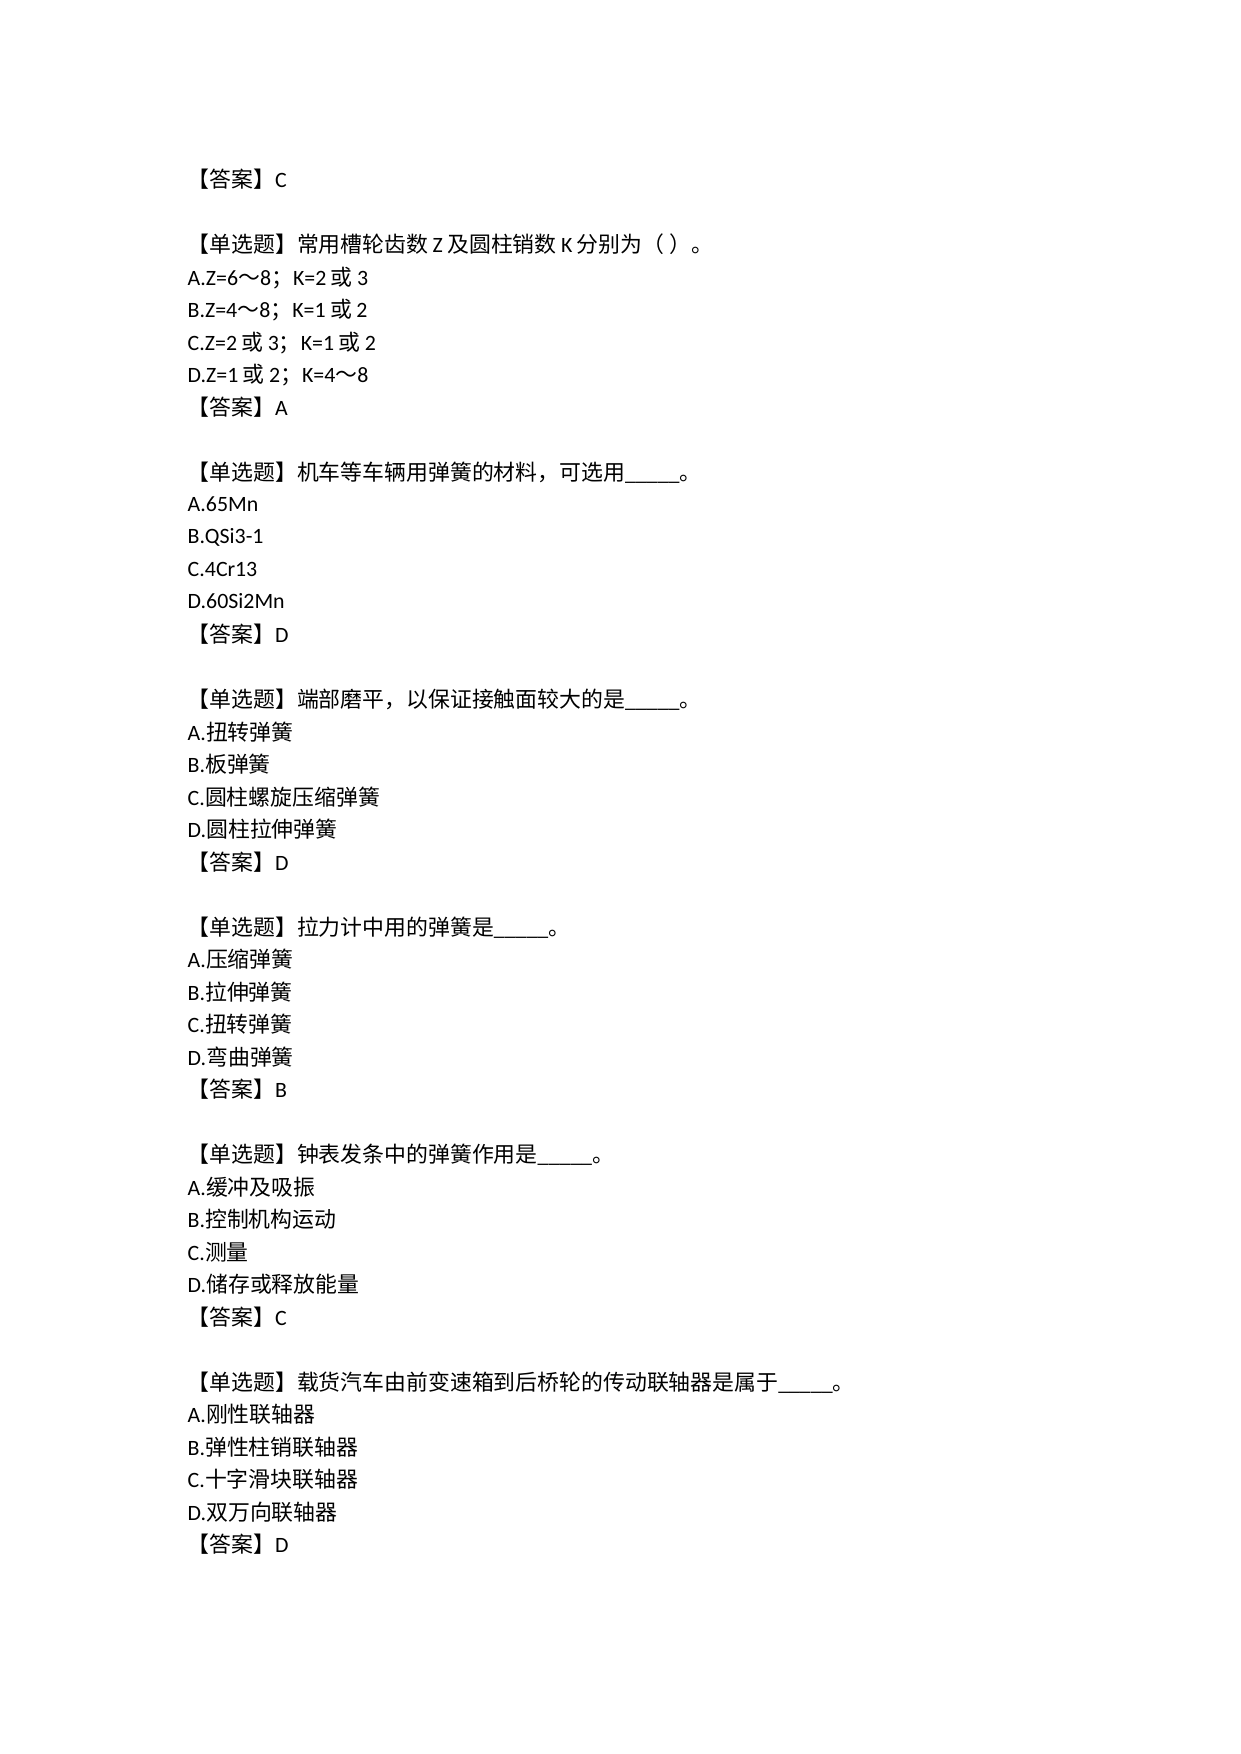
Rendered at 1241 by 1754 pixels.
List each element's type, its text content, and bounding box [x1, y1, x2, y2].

text B.弹性柱销联轴器 [187, 1429, 1053, 1462]
text B.QSi3-1 [187, 519, 1053, 552]
text B.控制机构运动 [187, 1202, 1053, 1234]
text A.Z=6～8；K=2或3 [187, 259, 1053, 292]
text A.压缩弹簧 [187, 942, 1053, 974]
text B.Z=4～8；K=1或2 [187, 292, 1053, 324]
text 【单选题】拉力计中用的弹簧是_____。 [187, 909, 1053, 942]
text D.双万向联轴器 [187, 1494, 1053, 1527]
text 【单选题】钟表发条中的弹簧作用是_____。 [187, 1137, 1053, 1169]
text C.圆柱螺旋压缩弹簧 [187, 779, 1053, 812]
text D.圆柱拉伸弹簧 [187, 812, 1053, 844]
text C.测量 [187, 1234, 1053, 1267]
text C.扭转弹簧 [187, 1007, 1053, 1039]
text 【答案】D [187, 1527, 1053, 1559]
text 【单选题】机车等车辆用弹簧的材料，可选用_____。 [187, 454, 1053, 487]
text B.板弹簧 [187, 747, 1053, 779]
text 【答案】D [187, 617, 1053, 649]
text B.拉伸弹簧 [187, 974, 1053, 1007]
text D.弯曲弹簧 [187, 1039, 1053, 1072]
text 【答案】C [187, 1299, 1053, 1332]
text A.65Mn [187, 487, 1053, 519]
text D.Z=1或2；K=4～8 [187, 357, 1053, 389]
text A.缓冲及吸振 [187, 1169, 1053, 1202]
text 【答案】A [187, 389, 1053, 422]
text C.Z=2或3；K=1或2 [187, 324, 1053, 357]
text A.扭转弹簧 [187, 714, 1053, 747]
text 【单选题】端部磨平，以保证接触面较大的是_____。 [187, 682, 1053, 714]
text C.4Cr13 [187, 552, 1053, 584]
text A.刚性联轴器 [187, 1397, 1053, 1429]
text 【答案】D [187, 844, 1053, 877]
text 【单选题】常用槽轮齿数Z及圆柱销数K分别为（ ）。 [187, 227, 1053, 259]
text D.储存或释放能量 [187, 1267, 1053, 1299]
text 【答案】C [187, 162, 1053, 194]
text C.十字滑块联轴器 [187, 1462, 1053, 1494]
text 【单选题】载货汽车由前变速箱到后桥轮的传动联轴器是属于_____。 [187, 1364, 1053, 1397]
text 【答案】B [187, 1072, 1053, 1104]
text D.60Si2Mn [187, 584, 1053, 617]
